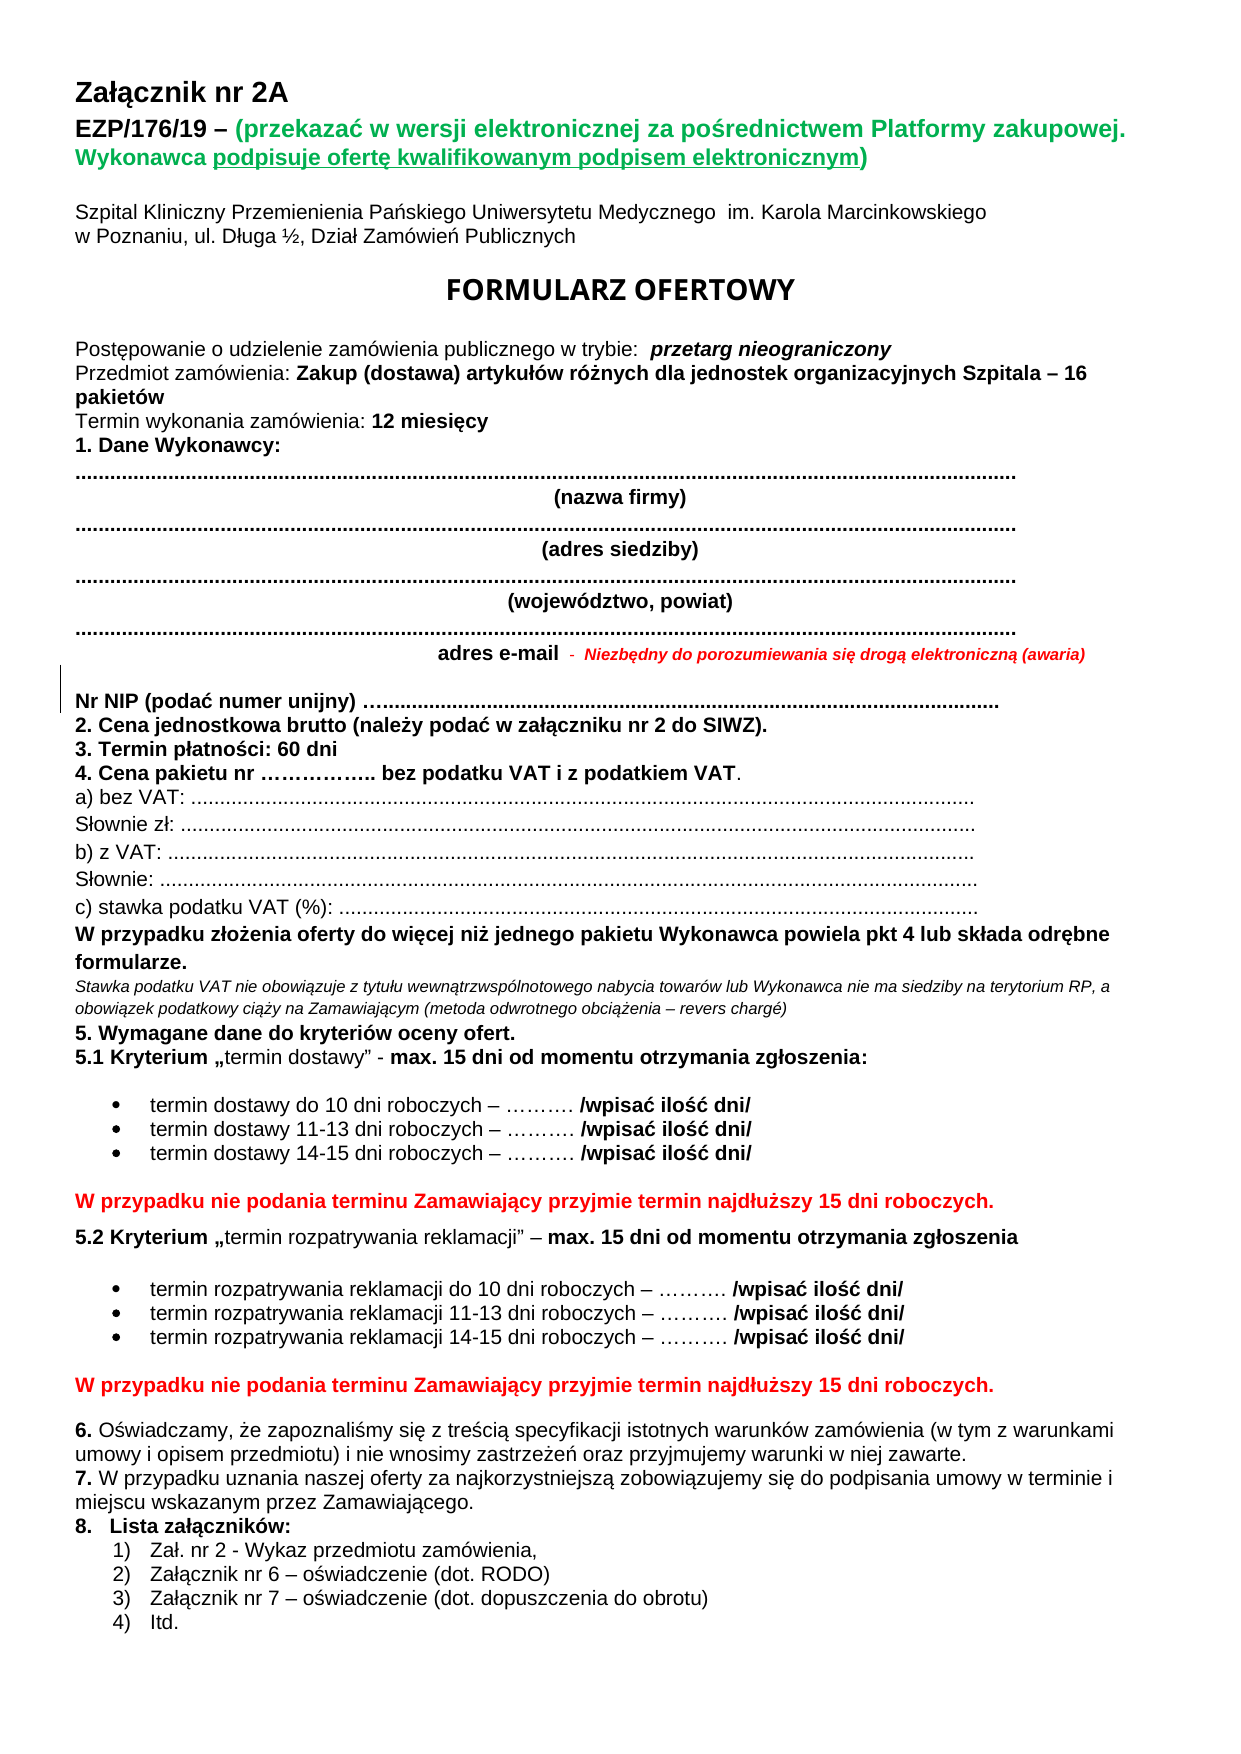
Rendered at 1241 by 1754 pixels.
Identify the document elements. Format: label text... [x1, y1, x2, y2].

text c) stawka podatku VAT (%): ............................................................................................................... [75, 894, 1165, 918]
text Słownie zł: .......................................................................................................................................... [75, 812, 1165, 836]
list termin dostawy do 10 dni roboczych – ………. /wpisać ilość dni/ [112, 1093, 1165, 1117]
text Słownie: .............................................................................................................................................. [75, 867, 1165, 891]
text 7. W przypadku uznania naszej oferty za najkorzystniejszą zobowiązujemy się do podpisania umowy w terminie i miejscu wskazanym przez Zamawiającego. [75, 1466, 1165, 1514]
list Itd. [112, 1609, 1165, 1633]
text 1. Dane Wykonawcy: [75, 433, 1165, 457]
text 5.2 Kryterium „termin rozpatrywania reklamacji” – max. 15 dni od momentu otrzymania zgłoszenia [75, 1225, 1165, 1249]
list Załącznik nr 6 – oświadczenie (dot. RODO) [112, 1562, 1165, 1586]
text a) bez VAT: ........................................................................................................................................ [75, 784, 1165, 808]
list termin dostawy 11-13 dni roboczych – ………. /wpisać ilość dni/ [112, 1117, 1165, 1141]
text Nr NIP (podać numer unijny) …........................................................................................................... [75, 689, 1165, 713]
text 6. Oświadczamy, że zapoznaliśmy się z treścią specyfikacji istotnych warunków zamówienia (w tym z warunkami umowy i opisem przedmiotu) i nie wnosimy zastrzeżeń oraz przyjmujemy warunki w niej zawarte. [75, 1418, 1165, 1466]
text FORMULARZ OFERTOWY [75, 269, 1165, 309]
list Załącznik nr 7 – oświadczenie (dot. dopuszczenia do obrotu) [112, 1586, 1165, 1609]
text EZP/176/19 – (przekazać w wersji elektronicznej za pośrednictwem Platformy zakupowej. Wykonawca podpisuje ofertę kwalifikowanym podpisem elektronicznym) [75, 113, 1165, 171]
list termin rozpatrywania reklamacji 11-13 dni roboczych – ………. /wpisać ilość dni/ [112, 1301, 1165, 1325]
text w Poznaniu, ul. Długa ½, Dział Zamówień Publicznych [75, 224, 1165, 248]
list Zał. nr 2 - Wykaz przedmiotu zamówienia, [112, 1538, 1165, 1562]
list termin rozpatrywania reklamacji do 10 dni roboczych – ………. /wpisać ilość dni/ [112, 1277, 1165, 1301]
text adres e-mail - Niezbędny do porozumiewania się drogą elektroniczną (awaria) [75, 641, 1165, 665]
text 5. Wymagane dane do kryteriów oceny ofert. [75, 1021, 1165, 1045]
text Załącznik nr 2A [75, 75, 1165, 108]
text (województwo, powiat) [75, 589, 1165, 613]
text b) z VAT: ............................................................................................................................................ [75, 839, 1165, 863]
text W przypadku złożenia oferty do więcej niż jednego pakietu Wykonawca powiela pkt 4 lub składa odrębne formularze. [75, 922, 1165, 973]
text 2. Cena jednostkowa brutto (należy podać w załączniku nr 2 do SIWZ). [75, 713, 1165, 737]
text 3. Termin płatności: 60 dni [75, 737, 1165, 761]
text (nazwa firmy) [75, 485, 1165, 509]
list termin dostawy 14-15 dni roboczych – ………. /wpisać ilość dni/ [112, 1141, 1165, 1165]
text (adres siedziby) [75, 537, 1165, 561]
text Termin wykonania zamówienia: 12 miesięcy [75, 409, 1165, 433]
text W przypadku nie podania terminu Zamawiający przyjmie termin najdłuższy 15 dni roboczych. [75, 1373, 1165, 1397]
list termin rozpatrywania reklamacji 14-15 dni roboczych – ………. /wpisać ilość dni/ [112, 1325, 1165, 1349]
text 8. Lista załączników: [75, 1514, 1165, 1538]
text Szpital Kliniczny Przemienienia Pańskiego Uniwersytetu Medycznego im. Karola Marcinkowskiego [75, 200, 1165, 224]
text 5.1 Kryterium „termin dostawy” - max. 15 dni od momentu otrzymania zgłoszenia: [75, 1045, 1165, 1069]
text 4. Cena pakietu nr …………….. bez podatku VAT i z podatkiem VAT. [75, 761, 1165, 784]
text W przypadku nie podania terminu Zamawiający przyjmie termin najdłuższy 15 dni roboczych. [75, 1189, 1165, 1213]
text Stawka podatku VAT nie obowiązuje z tytułu wewnątrzwspólnotowego nabycia towarów lub Wykonawca nie ma siedziby na terytorium RP, a obowiązek podatkowy ciąży na Zamawiającym (metoda odwrotnego obciążenia – revers chargé) [75, 977, 1165, 1018]
text Przedmiot zamówienia: Zakup (dostawa) artykułów różnych dla jednostek organizacyjnych Szpitala – 16 pakietów [75, 361, 1165, 409]
text Postępowanie o udzielenie zamówienia publicznego w trybie: przetarg nieograniczony [75, 337, 1165, 361]
